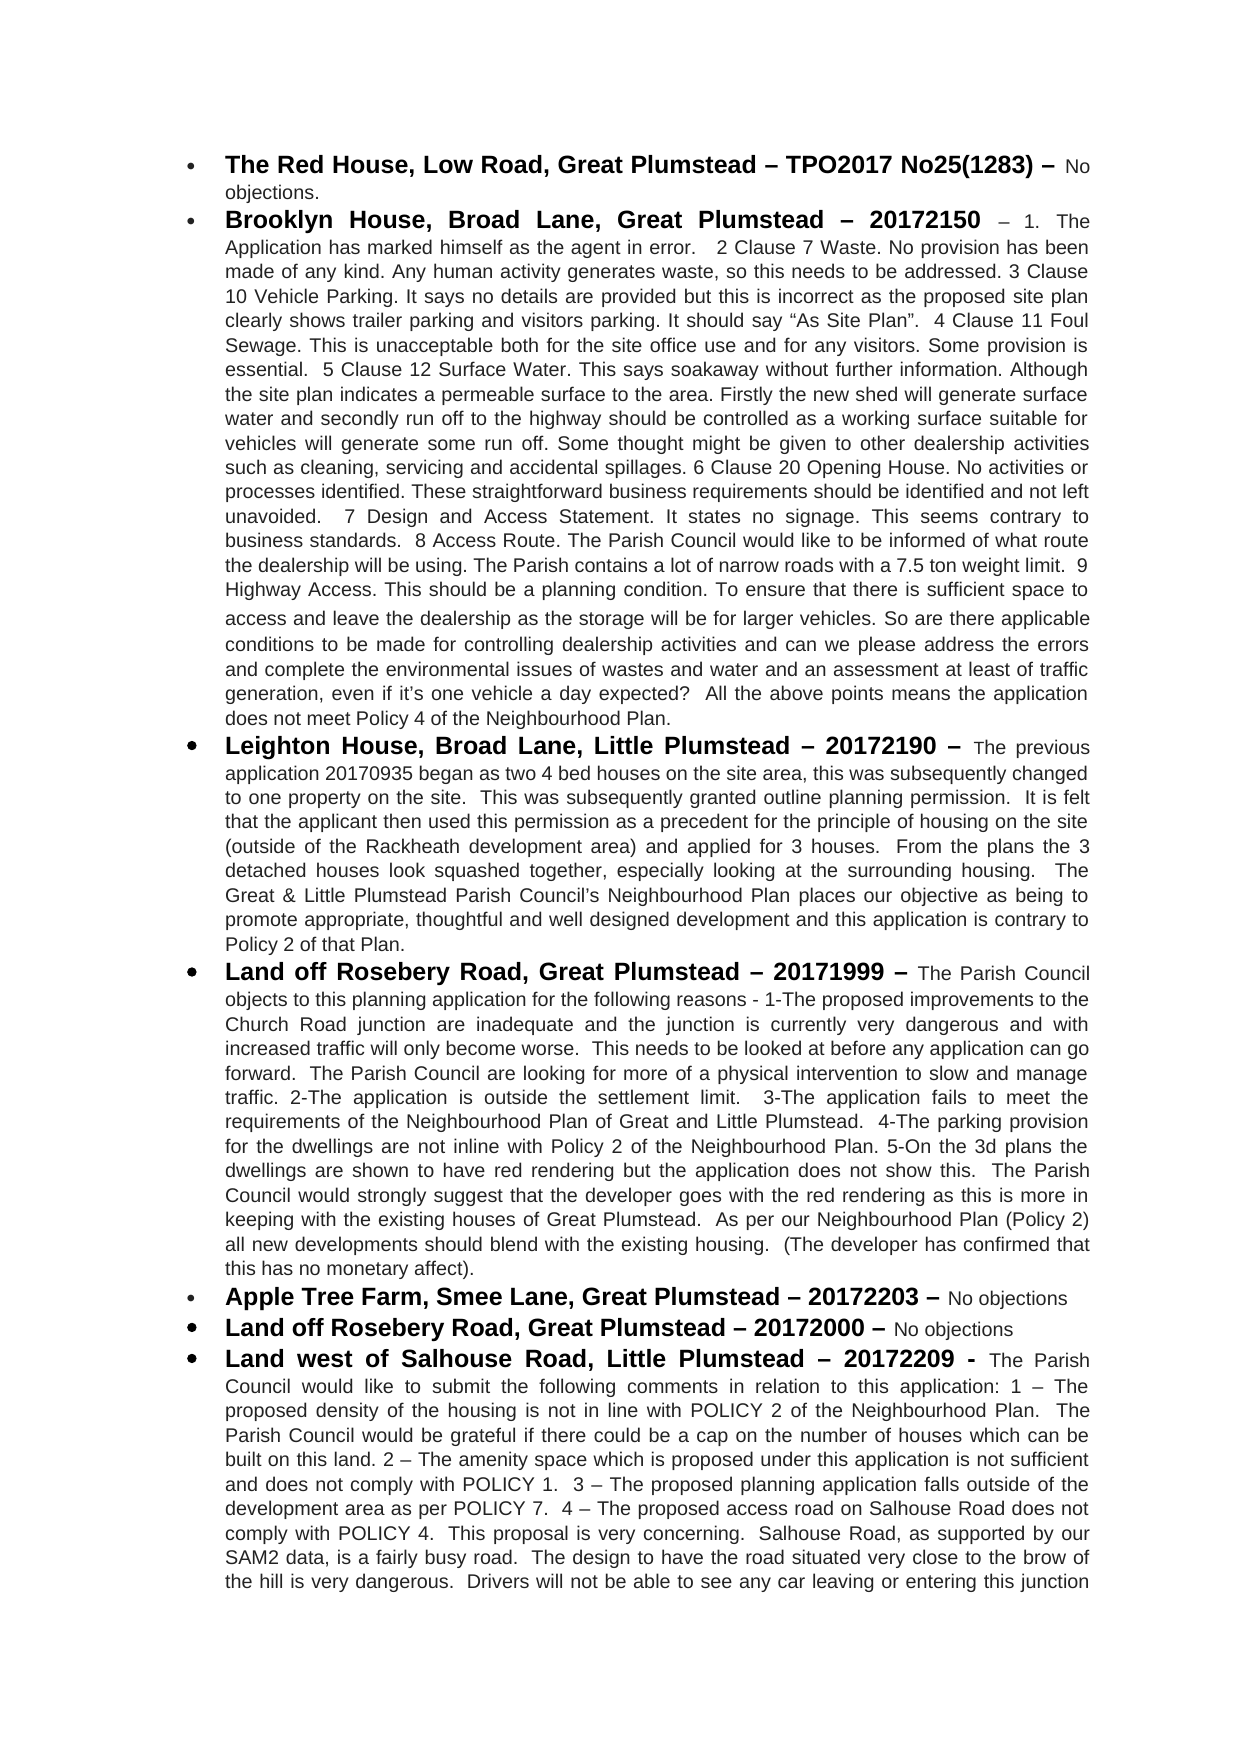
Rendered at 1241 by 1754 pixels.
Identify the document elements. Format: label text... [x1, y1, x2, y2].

list Apple Tree Farm, Smee Lane, Great Plumstead – 20172203 – No objections [187, 1282, 1090, 1310]
list Land off Rosebery Road, Great Plumstead – 20172000 – No objections [187, 1313, 1090, 1342]
list Brooklyn House, Broad Lane, Great Plumstead – 20172150 – 1. The Application has marked himself as the agent in error. 2 Clause 7 Waste. No provision has been made of any kind. Any human activity generates waste, so this needs to be addressed. 3 Clause 10 Vehicle Parking. It says no details are provided but this is incorrect as the proposed site plan clearly shows trailer parking and visitors parking. It should say “As Site Plan”. 4 Clause 11 Foul Sewage. This is unacceptable both for the site office use and for any visitors. Some provision is essential. 5 Clause 12 Surface Water. This says soakaway without further information. Although the site plan indicates a permeable surface to the area. Firstly the new shed will generate surface water and secondly run off to the highway should be controlled as a working surface suitable for vehicles will generate some run off. Some thought might be given to other dealership activities such as cleaning, servicing and accidental spillages. 6 Clause 20 Opening House. No activities or processes identified. These straightforward business requirements should be identified and not left unavoided. 7 Design and Access Statement. It states no signage. This seems contrary to business standards. 8 Access Route. The Parish Council would like to be informed of what route the dealership will be using. The Parish contains a lot of narrow roads with a 7.5 ton weight limit. 9 Highway Access. This should be a planning condition. To ensure that there is sufficient space to access and leave the dealership as the storage will be for larger vehicles. So are there applicable conditions to be made for controlling dealership activities and can we please address the errors and complete the environmental issues of wastes and water and an assessment at least of traffic generation, even if it’s one vehicle a day expected? All the above points means the application does not meet Policy 4 of the Neighbourhood Plan. [187, 205, 1090, 729]
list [187, 1344, 1090, 1593]
list Leighton House, Broad Lane, Little Plumstead – 20172190 – The previous application 20170935 began as two 4 bed houses on the site area, this was subsequently changed to one property on the site. This was subsequently granted outline planning permission. It is felt that the applicant then used this permission as a precedent for the principle of housing on the site (outside of the Rackheath development area) and applied for 3 houses. From the plans the 3 detached houses look squashed together, especially looking at the surrounding housing. The Great & Little Plumstead Parish Council’s Neighbourhood Plan places our objective as being to promote appropriate, thoughtful and well designed development and this application is contrary to Policy 2 of that Plan. [187, 731, 1090, 956]
list The Red House, Low Road, Great Plumstead – TPO2017 No25(1283) – No objections. [187, 150, 1090, 203]
list Land off Rosebery Road, Great Plumstead – 20171999 – The Parish Council objects to this planning application for the following reasons - 1-The proposed improvements to the Church Road junction are inadequate and the junction is currently very dangerous and with increased traffic will only become worse. This needs to be looked at before any application can go forward. The Parish Council are looking for more of a physical intervention to slow and manage traffic. 2-The application is outside the settlement limit. 3-The application fails to meet the requirements of the Neighbourhood Plan of Great and Little Plumstead. 4-The parking provision for the dwellings are not inline with Policy 2 of the Neighbourhood Plan. 5-On the 3d plans the dwellings are shown to have red rendering but the application does not show this. The Parish Council would strongly suggest that the developer goes with the red rendering as this is more in keeping with the existing houses of Great Plumstead. As per our Neighbourhood Plan (Policy 2) all new developments should blend with the existing housing. (The developer has confirmed that this has no monetary affect). [187, 957, 1090, 1280]
